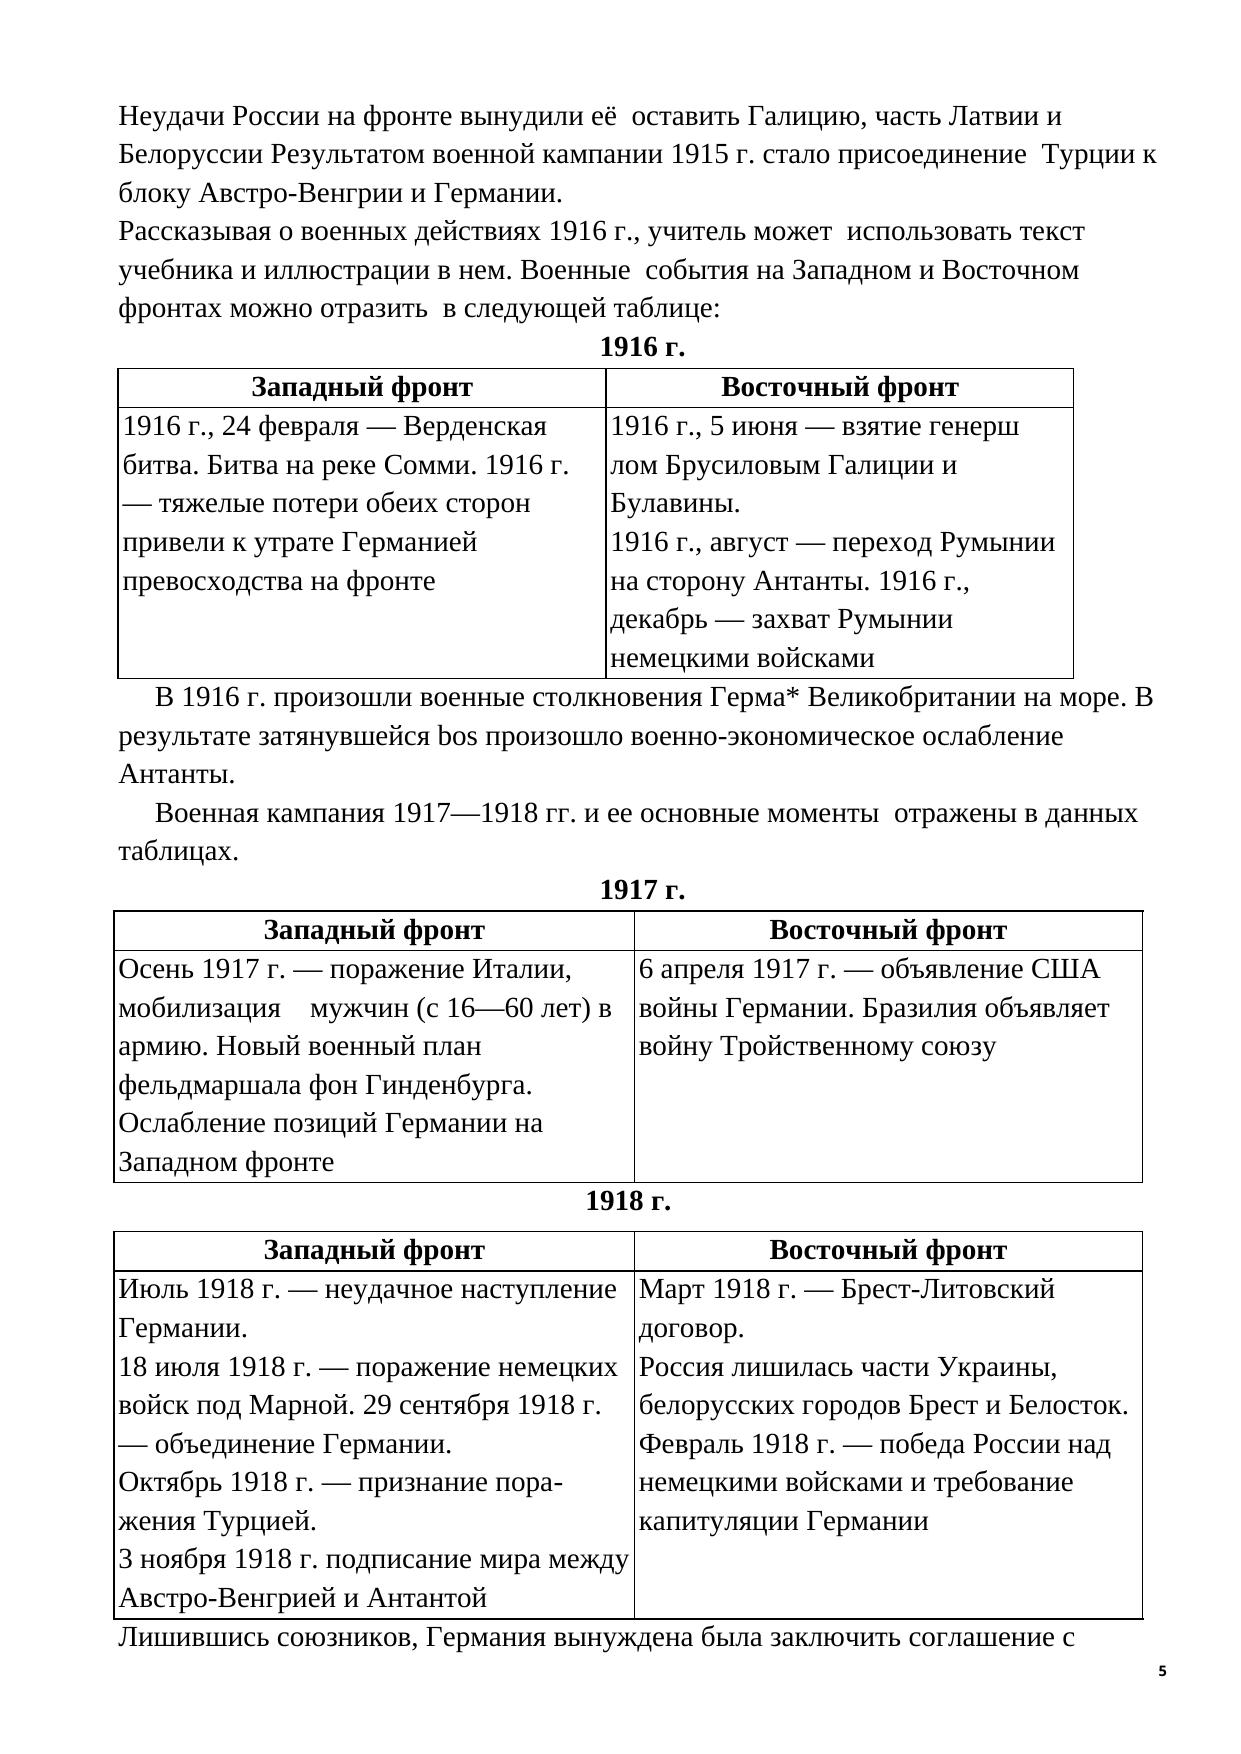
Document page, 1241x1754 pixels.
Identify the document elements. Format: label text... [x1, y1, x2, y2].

table_cell 1916 г., 24 февраля — Верденская битва. Битва на реке Сомми. 1916 г. — тяжелые потери обеих сторон привели к утрате Германией превосходства на фронте [119, 408, 605, 677]
table_header Западный фронт [119, 369, 605, 407]
text 1917 г. [118, 872, 1167, 905]
table_cell 1916 г., 5 июня — взятие генерш лом Брусиловым Галиции и Булавины. 1916 г., август — переход Румынии на сторону Антанты. 1916 г., декабрь — захват Румынии немецкими войсками [607, 408, 1073, 677]
table_cell Восточный фронт [635, 1232, 1142, 1270]
table_cell Март 1918 г. — Брест-Литовский договор. Россия лишилась части Украины, белорусских городов Брест и Белосток. Февраль 1918 г. — победа России над немецкими войсками и требование капитуляции Германии [635, 1272, 1142, 1618]
text В 1916 г. произошли военные столкновения Герма* Великобритании на море. В результате затянувшейся bos произошло военно-экономическое ослабление Антанты. [118, 679, 1167, 790]
text Неудачи России на фронте вынудили её оставить Галицию, часть Латвии и Белоруссии Результатом военной кампании 1915 г. стало присоединение Турции к блоку Австро-Венгрии и Германии. [118, 98, 1167, 208]
table_cell 6 апреля 1917 г. — объявление США войны Германии. Бразилия объявляет войну Тройственному союзу [635, 951, 1142, 1182]
table_cell 1918 г. [114, 1183, 1143, 1231]
text Военная кампания 1917—1918 гг. и ее основные моменты отражены в данных таблицах. [118, 795, 1167, 867]
table_cell Июль 1918 г. — неудачное наступление Германии. 18 июля 1918 г. — поражение немецких войск под Марной. 29 сентября 1918 г. — объединение Германии. Октябрь 1918 г. — признание поражения Турцией. 3 ноября 1918 г. подписание мира между Австро-Венгрией и Антантой [115, 1272, 634, 1618]
text Рассказывая о военных действиях 1916 г., учитель может использовать текст учебника и иллюстрации в нем. Военные события на Западном и Восточном фронтах можно отразить в следующей таблице: [118, 213, 1167, 324]
table_cell Западный фронт [115, 1232, 634, 1270]
table_header Восточный фронт [607, 369, 1073, 407]
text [118, 1619, 1167, 1653]
text 1916 г. [118, 329, 1167, 362]
table_header Восточный фронт [635, 912, 1142, 950]
table_header Западный фронт [115, 912, 634, 950]
table_cell Осень 1917 г. — поражение Италии, мобилизация мужчин (с 16—60 лет) в армию. Новый военный план фельдмаршала фон Гинденбурга. Ослабление позиций Германии на Западном фронте [115, 951, 634, 1182]
